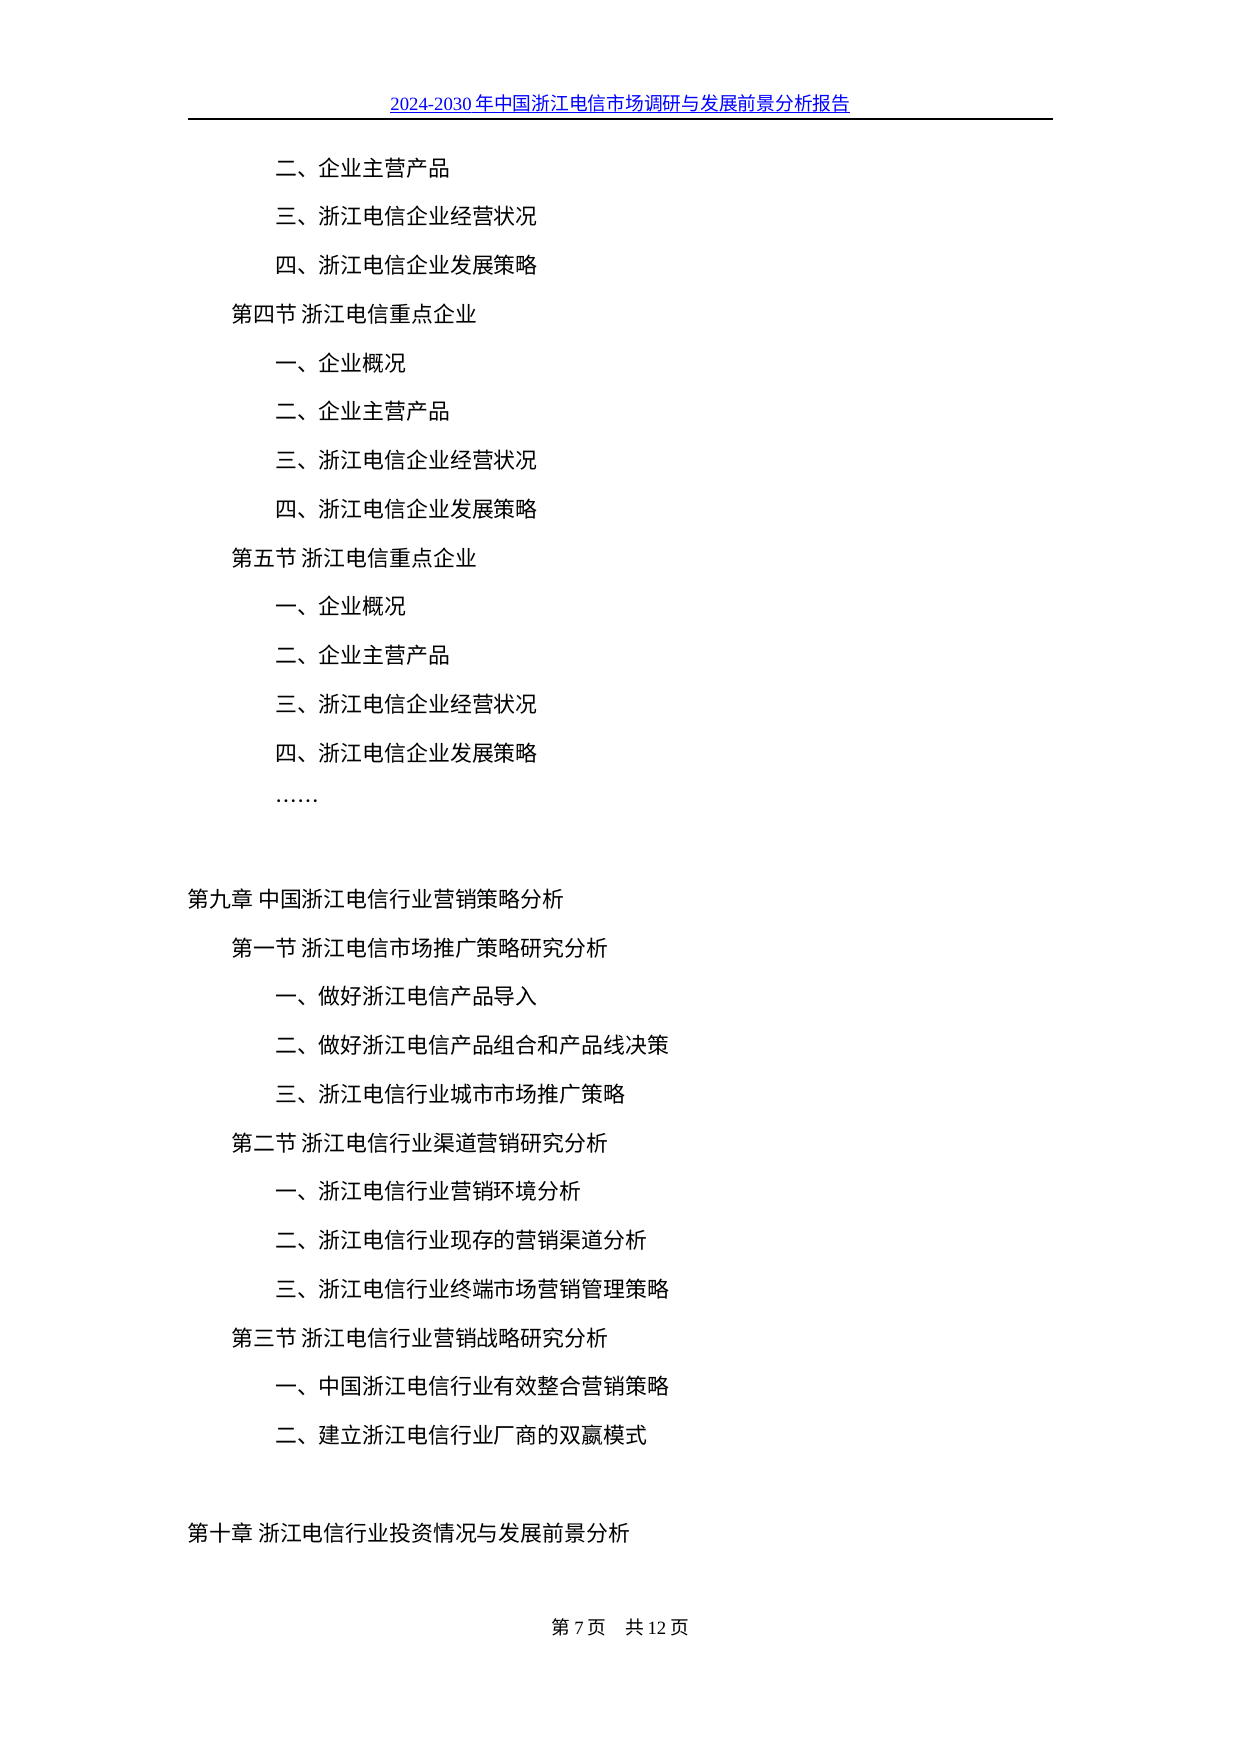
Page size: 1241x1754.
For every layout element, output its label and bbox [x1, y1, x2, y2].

text [187, 150, 1053, 1548]
